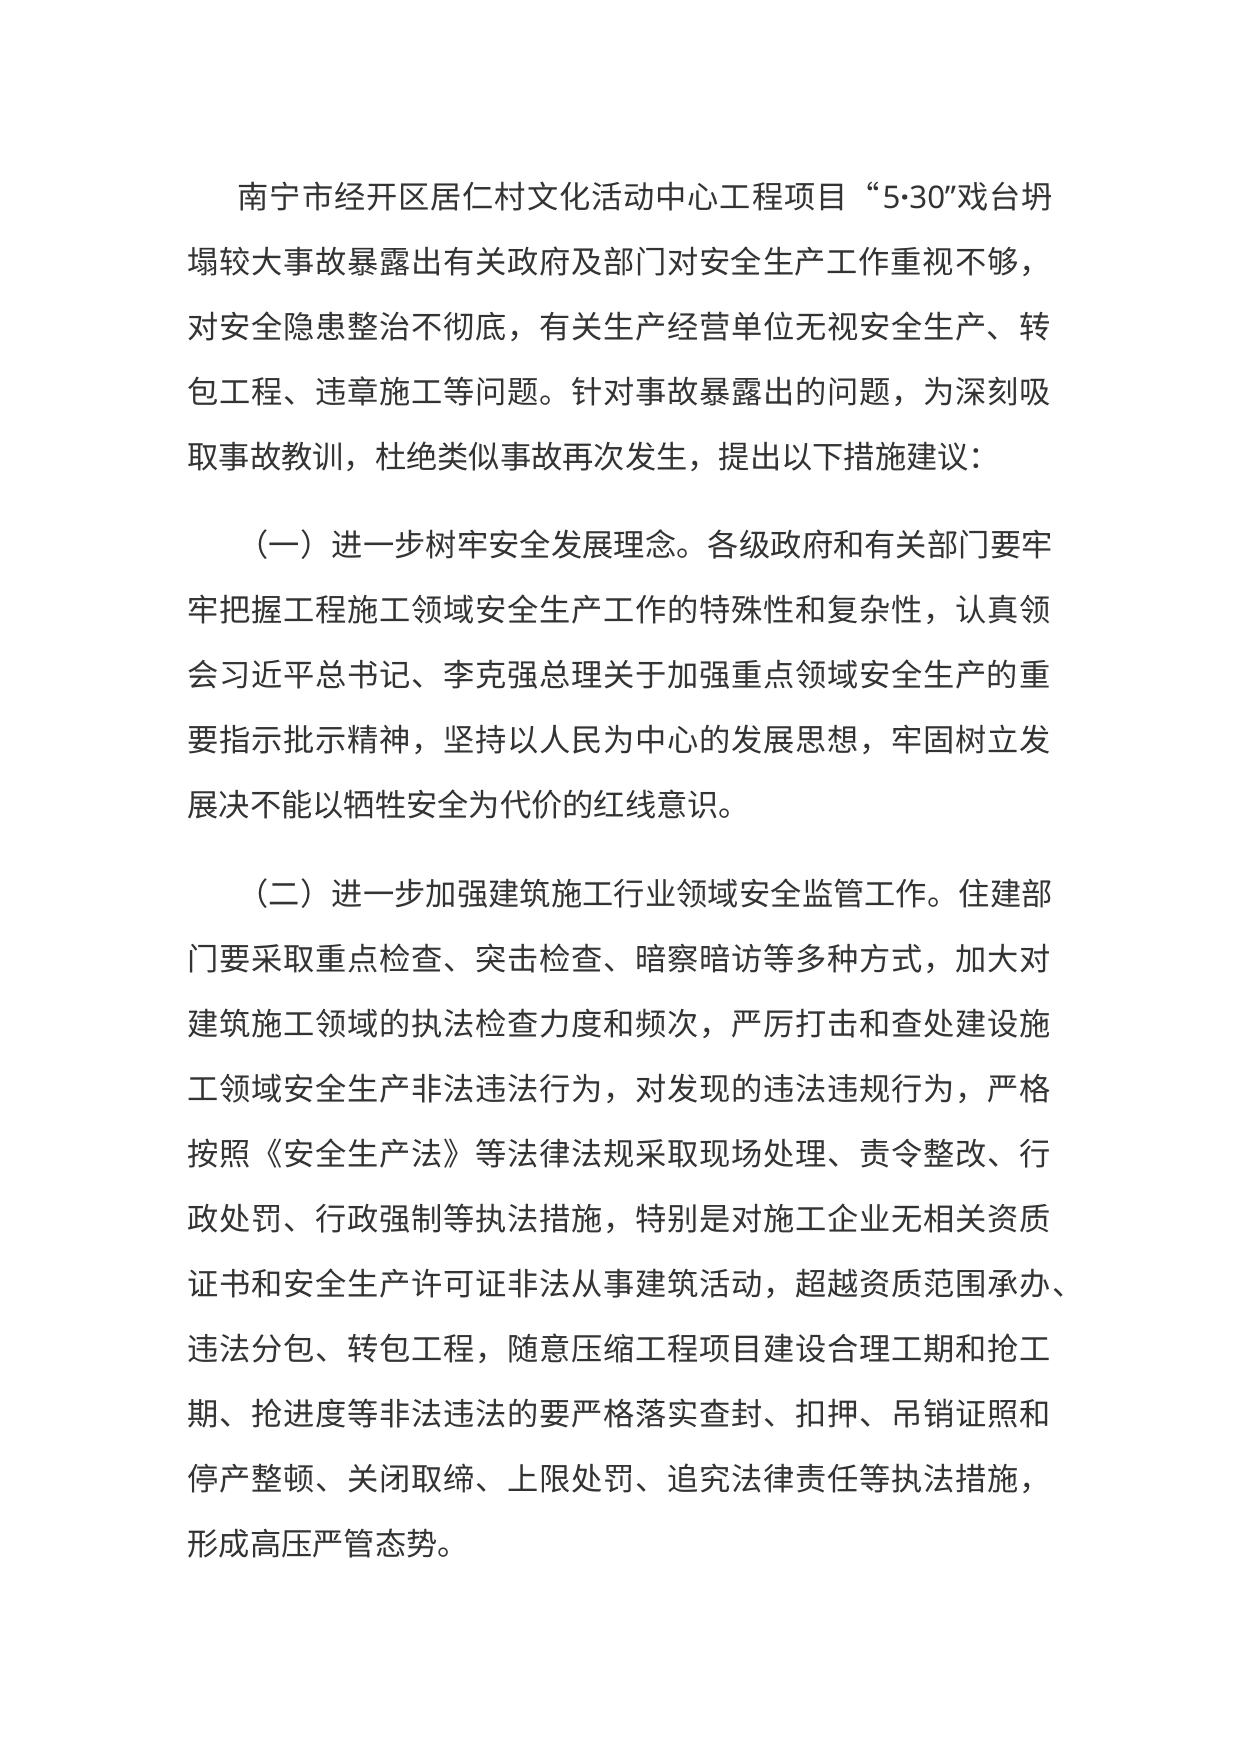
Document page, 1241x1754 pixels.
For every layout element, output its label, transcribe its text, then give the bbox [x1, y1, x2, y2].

text （一）进一步树牢安全发展理念。各级政府和有关部门要牢牢把握工程施工领域安全生产工作的特殊性和复杂性，认真领会习近平总书记、李克强总理关于加强重点领域安全生产的重要指示批示精神，坚持以人民为中心的发展思想，牢固树立发展决不能以牺牲安全为代价的红线意识。 [187, 510, 1053, 835]
text 南宁市经开区居仁村文化活动中心工程项目“5·30”戏台坍塌较大事故暴露出有关政府及部门对安全生产工作重视不够，对安全隐患整治不彻底，有关生产经营单位无视安全生产、转包工程、违章施工等问题。针对事故暴露出的问题，为深刻吸取事故教训，杜绝类似事故再次发生，提出以下措施建议： [187, 162, 1053, 487]
text （二）进一步加强建筑施工行业领域安全监管工作。住建部门要采取重点检查、突击检查、暗察暗访等多种方式，加大对建筑施工领域的执法检查力度和频次，严厉打击和查处建设施工领域安全生产非法违法行为，对发现的违法违规行为，严格按照《安全生产法》等法律法规采取现场处理、责令整改、行政处罚、行政强制等执法措施，特别是对施工企业无相关资质证书和安全生产许可证非法从事建筑活动，超越资质范围承办、违法分包、转包工程，随意压缩工程项目建设合理工期和抢工期、抢进度等非法违法的要严格落实查封、扣押、吊销证照和停产整顿、关闭取缔、上限处罚、追究法律责任等执法措施，形成高压严管态势。 [187, 859, 1053, 1574]
